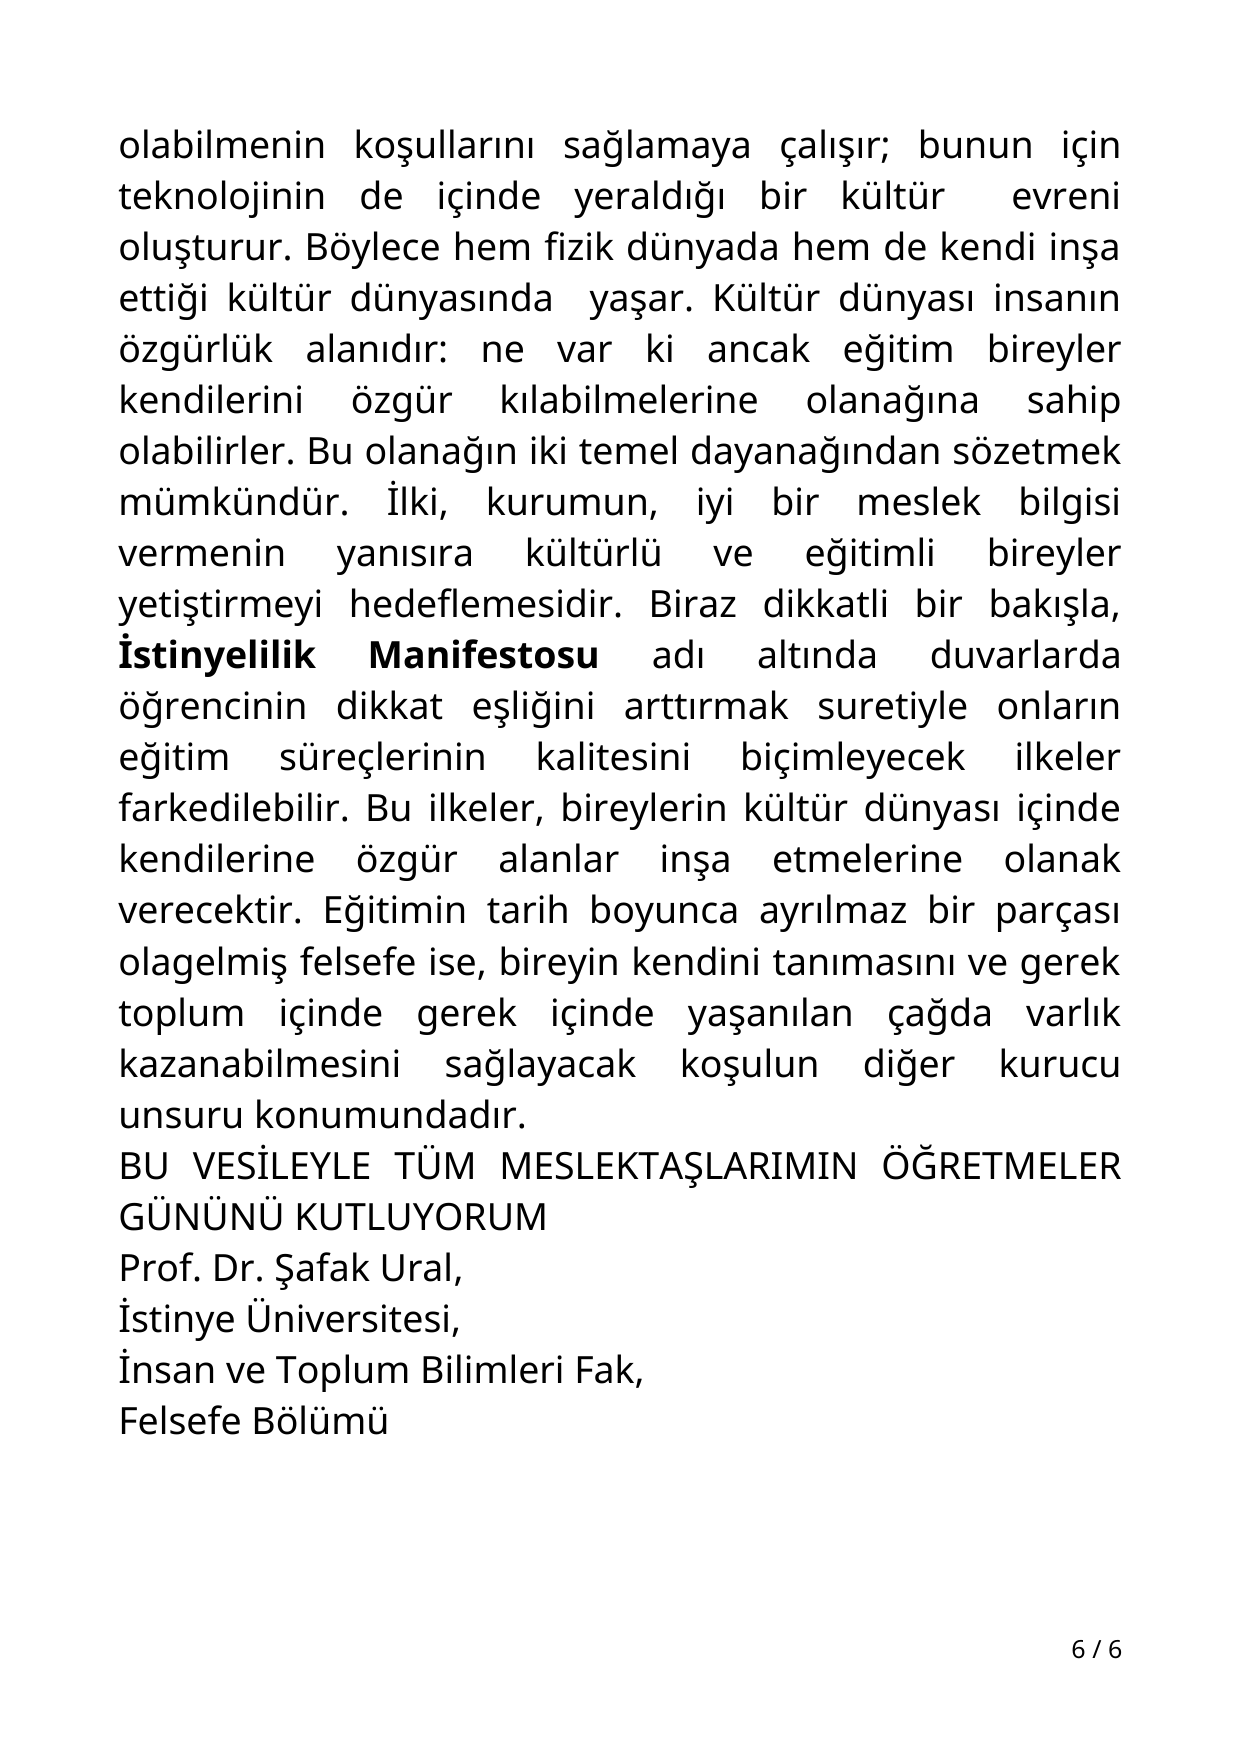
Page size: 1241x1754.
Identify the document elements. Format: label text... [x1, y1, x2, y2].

text Prof. Dr. Şafak Ural, [118, 1241, 1122, 1292]
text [118, 118, 1122, 1139]
text BU VESİLEYLE TÜM MESLEKTAŞLARIMIN ÖĞRETMELER GÜNÜNÜ KUTLUYORUM [118, 1139, 1122, 1241]
text İnsan ve Toplum Bilimleri Fak, [118, 1343, 1122, 1394]
text İstinye Üniversitesi, [118, 1292, 1122, 1343]
text Felsefe Bölümü [118, 1394, 1122, 1445]
